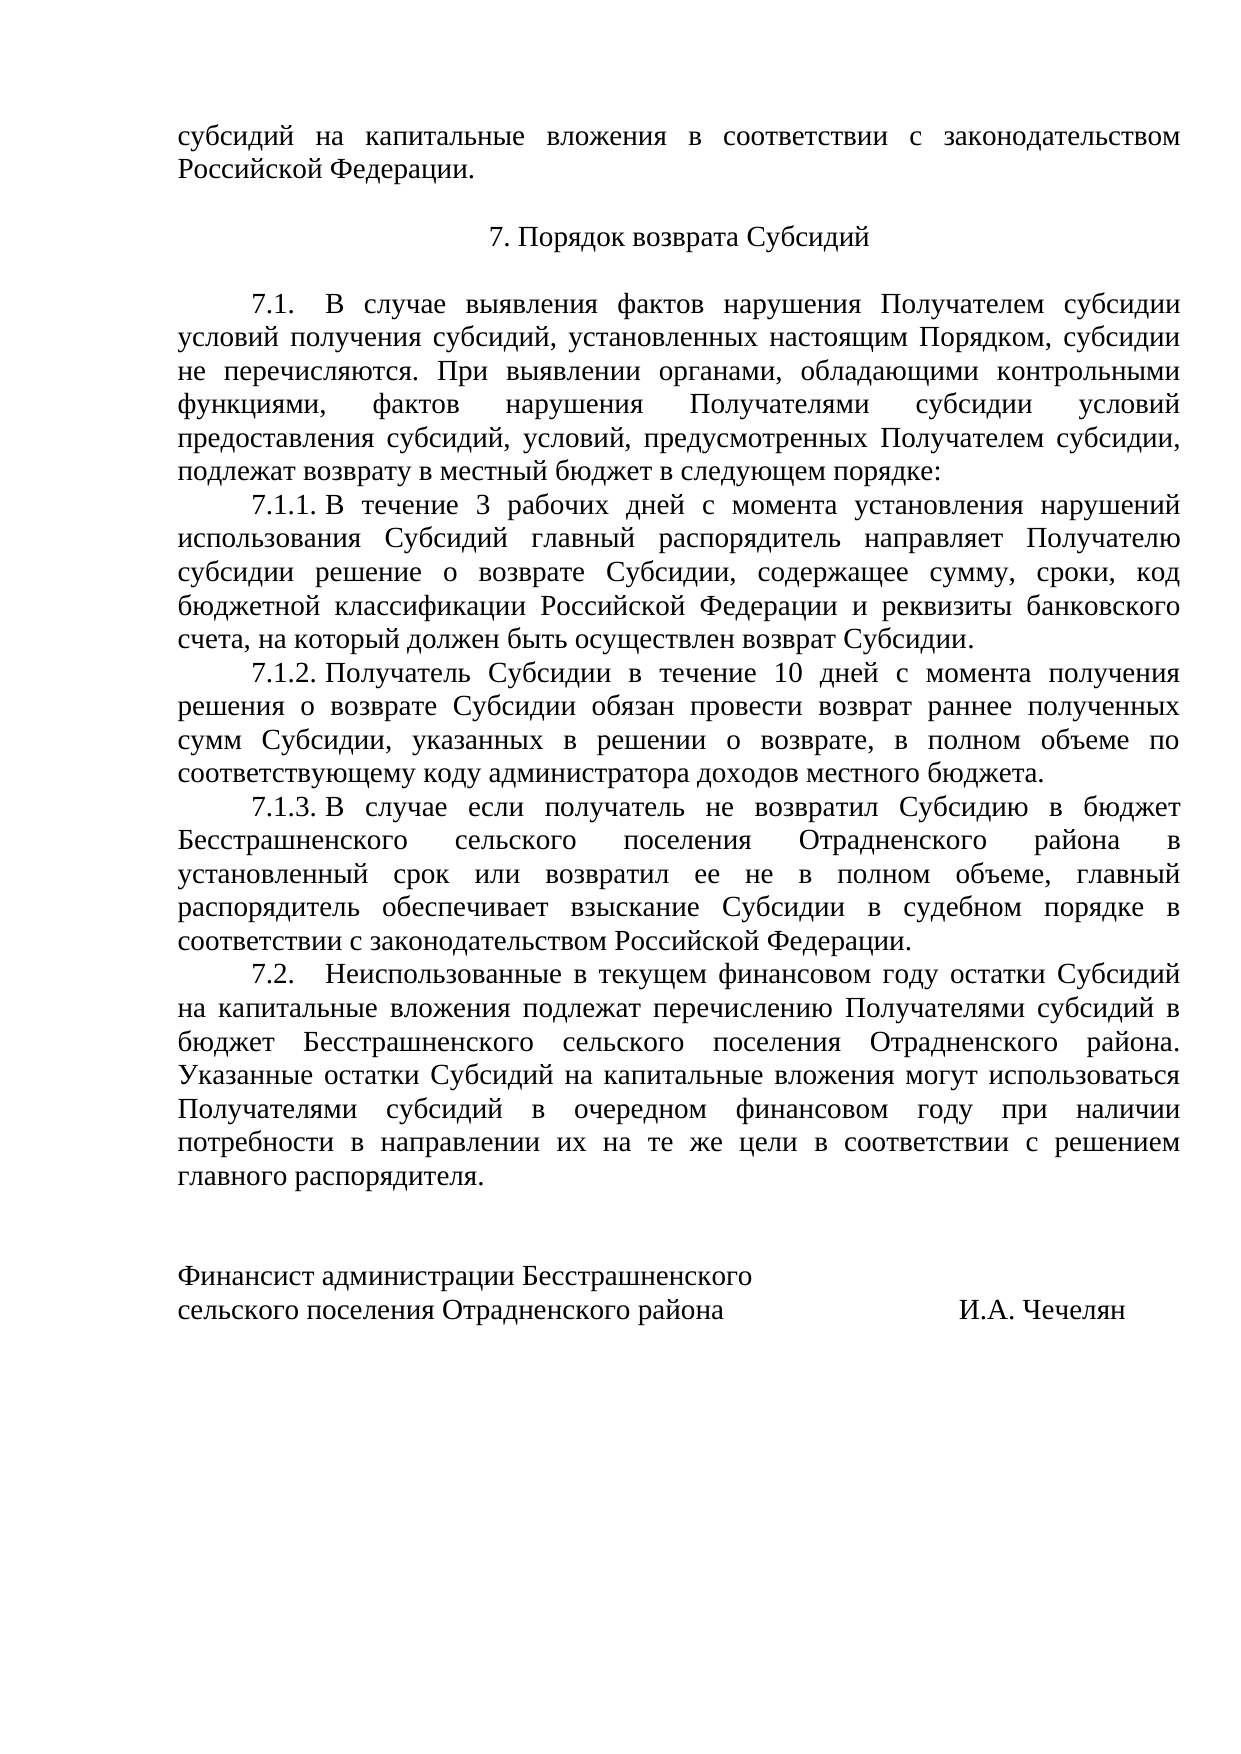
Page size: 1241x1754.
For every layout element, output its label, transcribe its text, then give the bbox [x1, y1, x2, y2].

text 7.1.3. В случае если получатель не возвратил Субсидию в бюджет Бесстрашненского сельского поселения Отрадненского района в установленный срок или возвратил ее не в полном объеме, главный распорядитель обеспечивает взыскание Субсидии в судебном порядке в соответствии с законодательством Российской Федерации. [177, 789, 1181, 957]
text Финансист администрации Бесстрашненского [177, 1258, 1181, 1292]
text 7.1.2. Получатель Субсидии в течение 10 дней с момента получения решения о возврате Субсидии обязан провести возврат раннее полученных сумм Субсидии, указанных в решении о возврате, в полном объеме по соответствующему коду администратора доходов местного бюджета. [177, 655, 1181, 789]
text 7.1.1. В течение 3 рабочих дней с момента установления нарушений использования Субсидий главный распорядитель направляет Получателю субсидии решение о возврате Субсидии, содержащее сумму, сроки, код бюджетной классификации Российской Федерации и реквизиты банковского счета, на который должен быть осуществлен возврат Субсидии. [177, 487, 1181, 655]
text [177, 118, 1181, 185]
text 7.1. В случае выявления фактов нарушения Получателем субсидии условий получения субсидий, установленных настоящим Порядком, субсидии не перечисляются. При выявлении органами, обладающими контрольными функциями, фактов нарушения Получателями субсидии условий предоставления субсидий, условий, предусмотренных Получателем субсидии, подлежат возврату в местный бюджет в следующем порядке: [177, 286, 1181, 487]
text 7. Порядок возврата Субсидий [177, 219, 1181, 252]
text 7.2. Неиспользованные в текущем финансовом году остатки Субсидий на капитальные вложения подлежат перечислению Получателями субсидий в бюджет Бесстрашненского сельского поселения Отрадненского района. Указанные остатки Субсидий на капитальные вложения могут использоваться Получателями субсидий в очередном финансовом году при наличии потребности в направлении их на те же цели в соответствии с решением главного распорядителя. [177, 957, 1181, 1191]
text сельского поселения Отрадненского района И.А. Чечелян [177, 1292, 1181, 1326]
